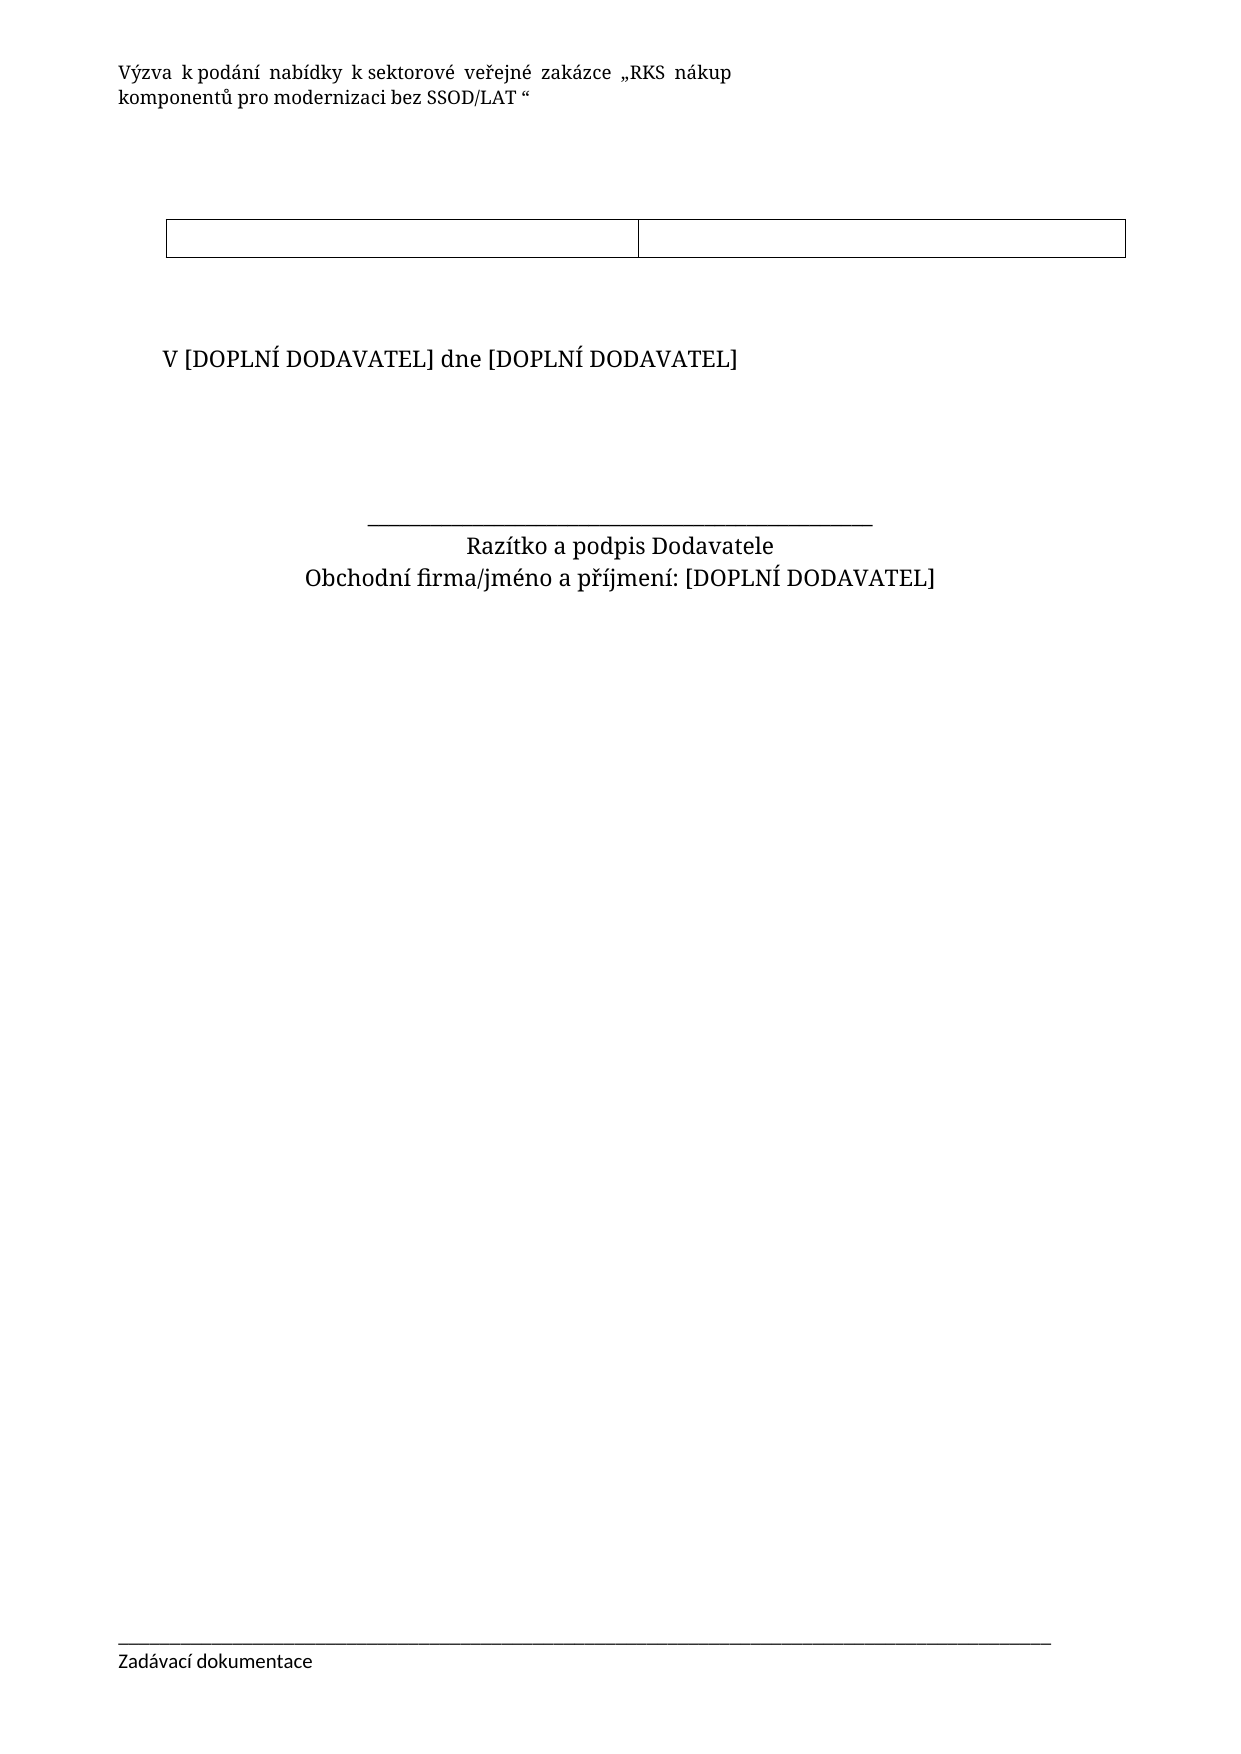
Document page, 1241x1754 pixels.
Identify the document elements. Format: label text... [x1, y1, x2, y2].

text ________________________________________________ [118, 499, 1122, 530]
text Razítko a podpis Dodavatele [118, 530, 1122, 561]
table_cell [639, 220, 1125, 257]
text Obchodní firma/jméno a příjmení: [DOPLNÍ DODAVATEL] [118, 561, 1122, 593]
table_cell [167, 220, 638, 257]
text V [DOPLNÍ DODAVATEL] dne [DOPLNÍ DODAVATEL] [118, 343, 1122, 374]
